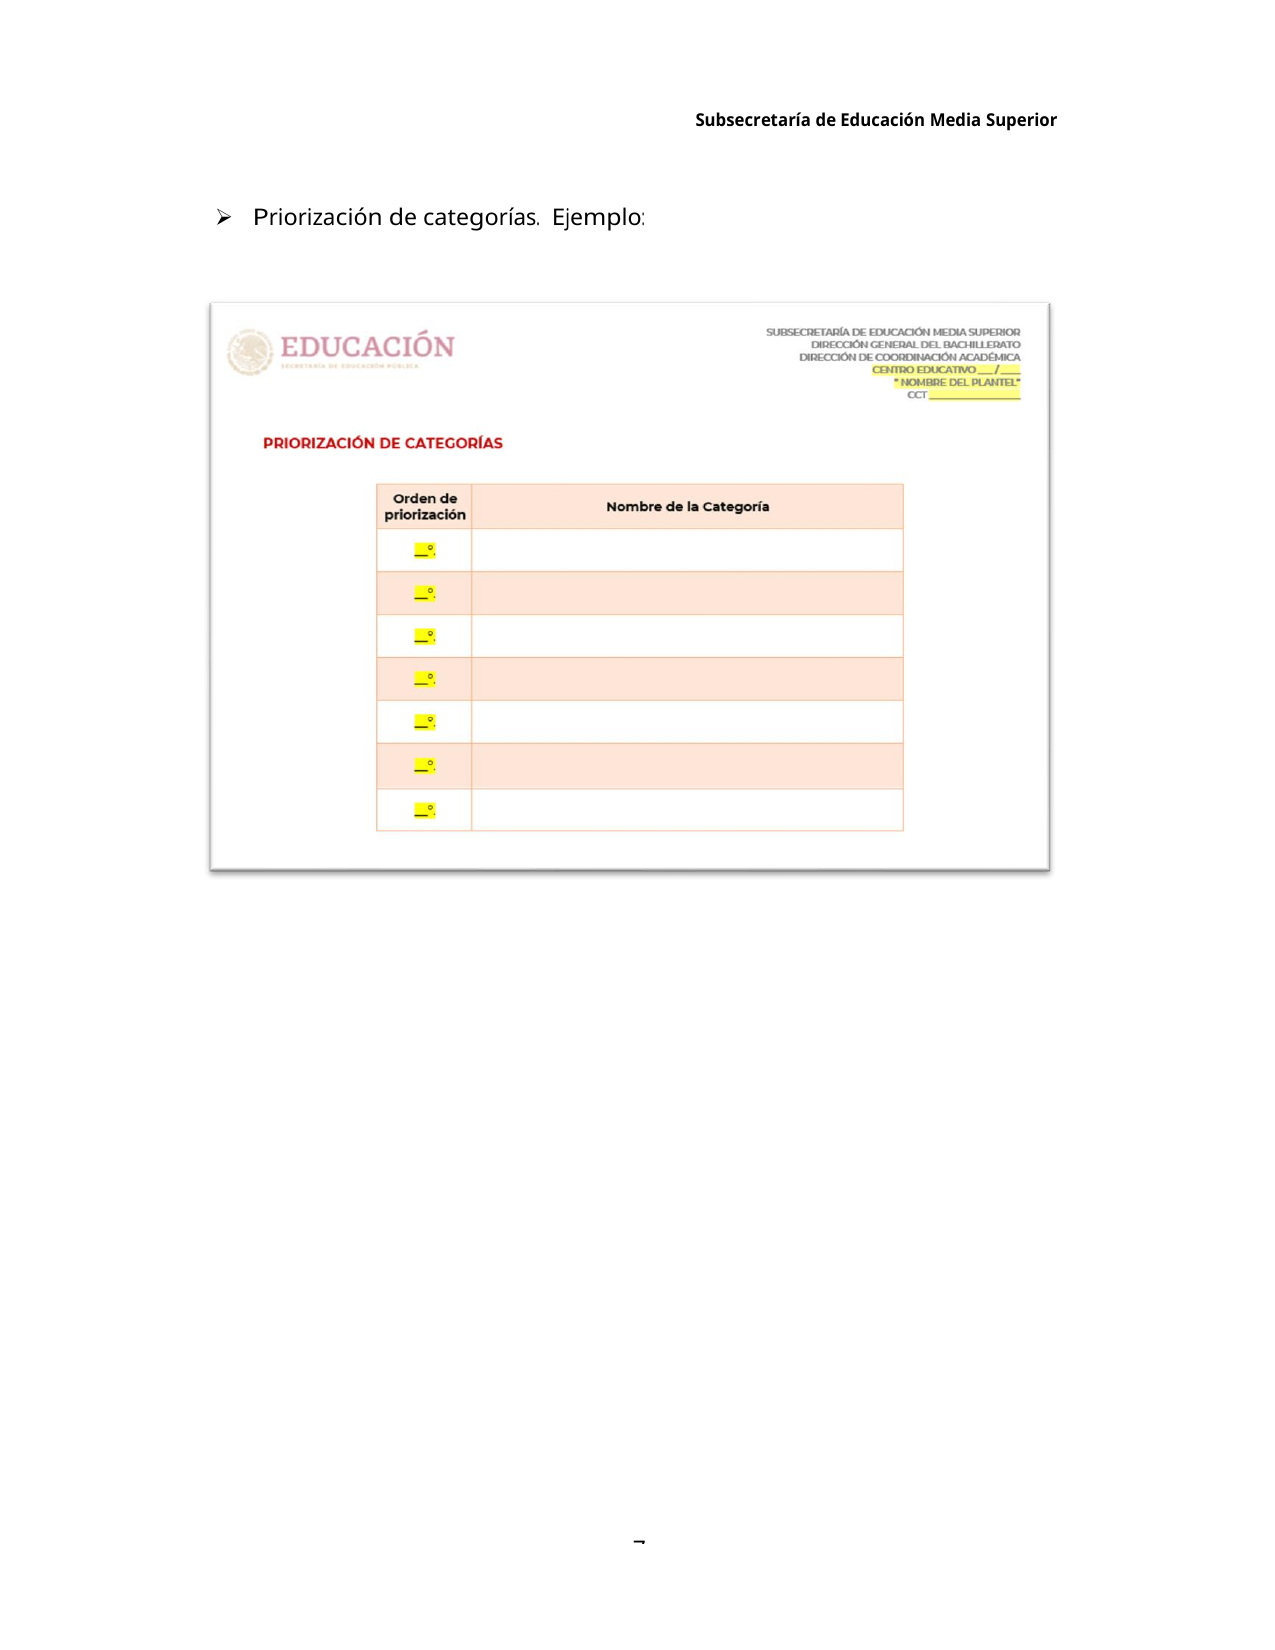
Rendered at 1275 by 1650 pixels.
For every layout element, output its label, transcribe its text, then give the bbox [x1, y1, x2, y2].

list Priorización de categorías. Ejemplo: [215, 201, 1189, 232]
picture [203, 298, 1056, 881]
